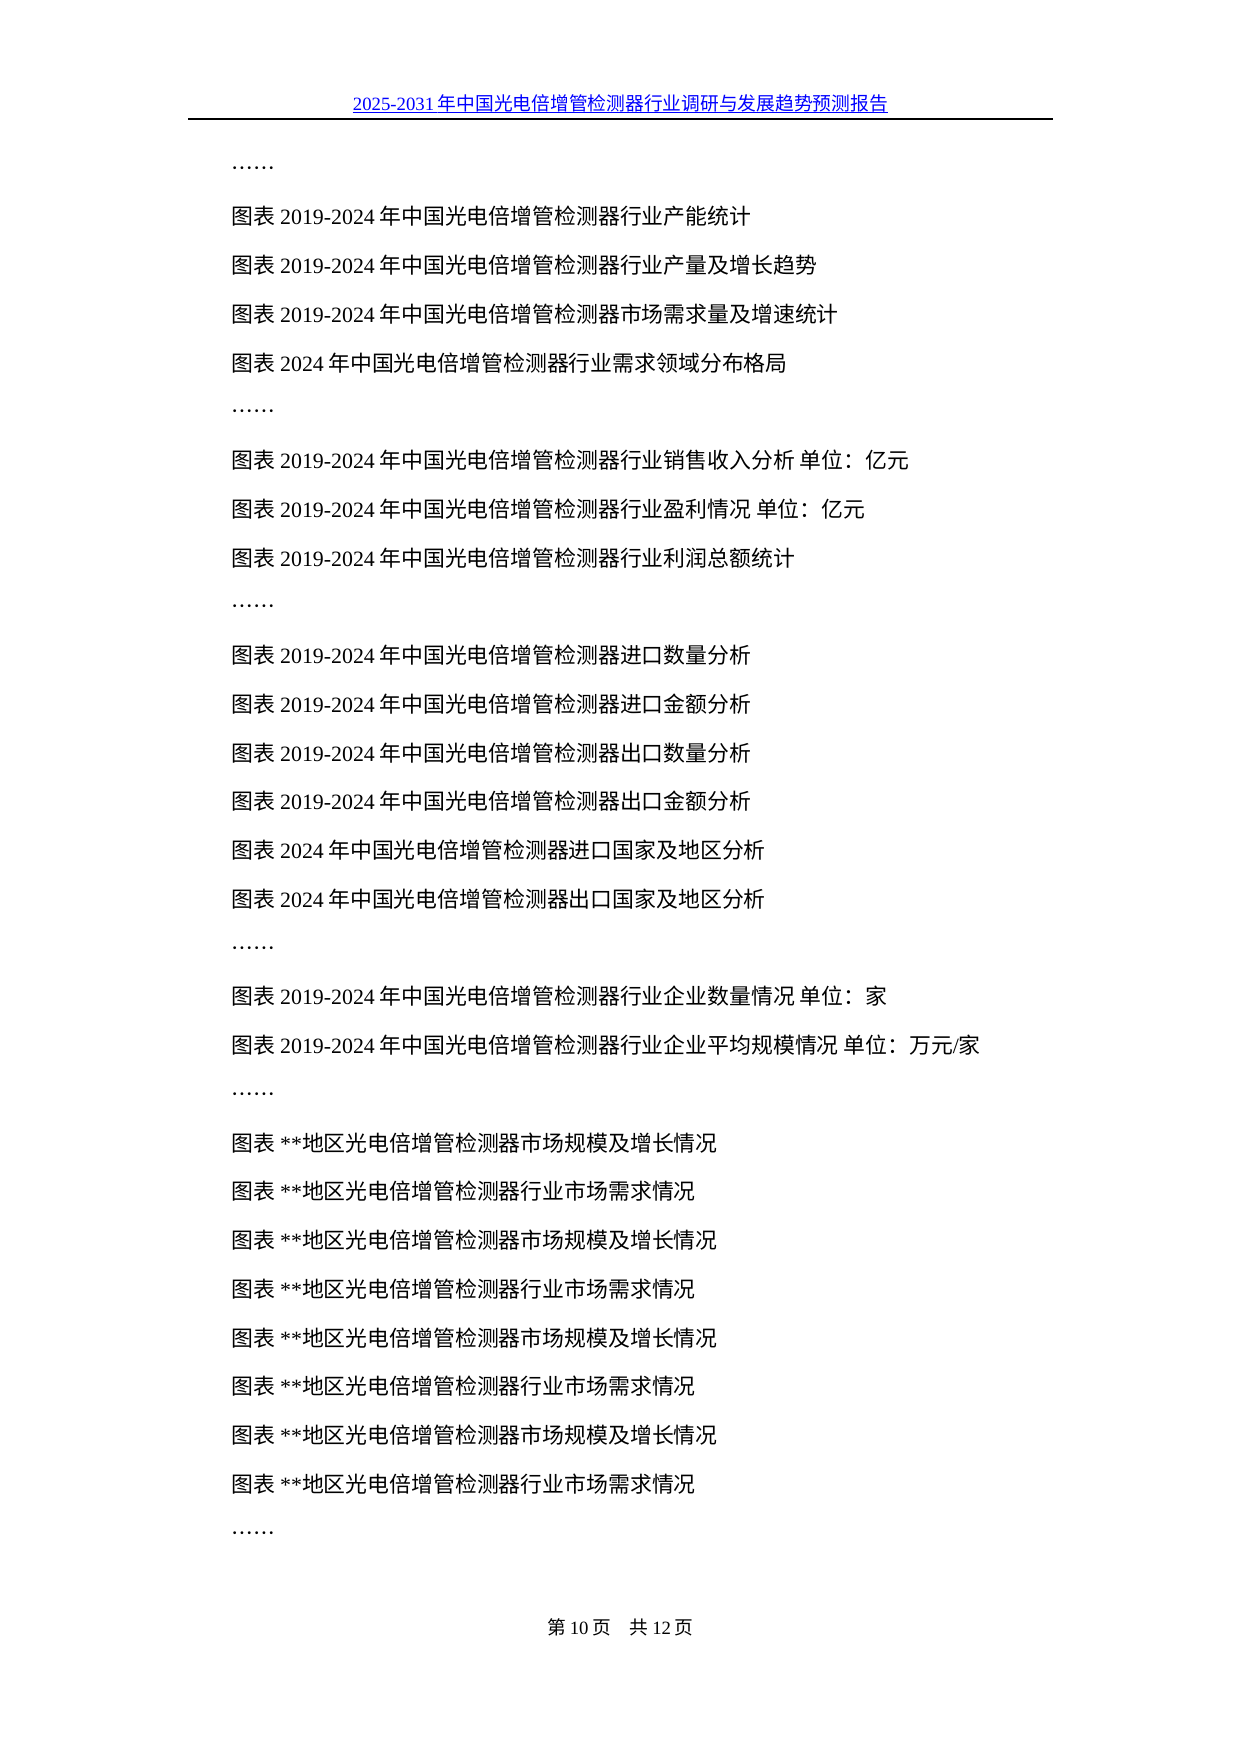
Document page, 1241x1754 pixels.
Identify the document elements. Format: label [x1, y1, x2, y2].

text [187, 150, 1053, 1548]
